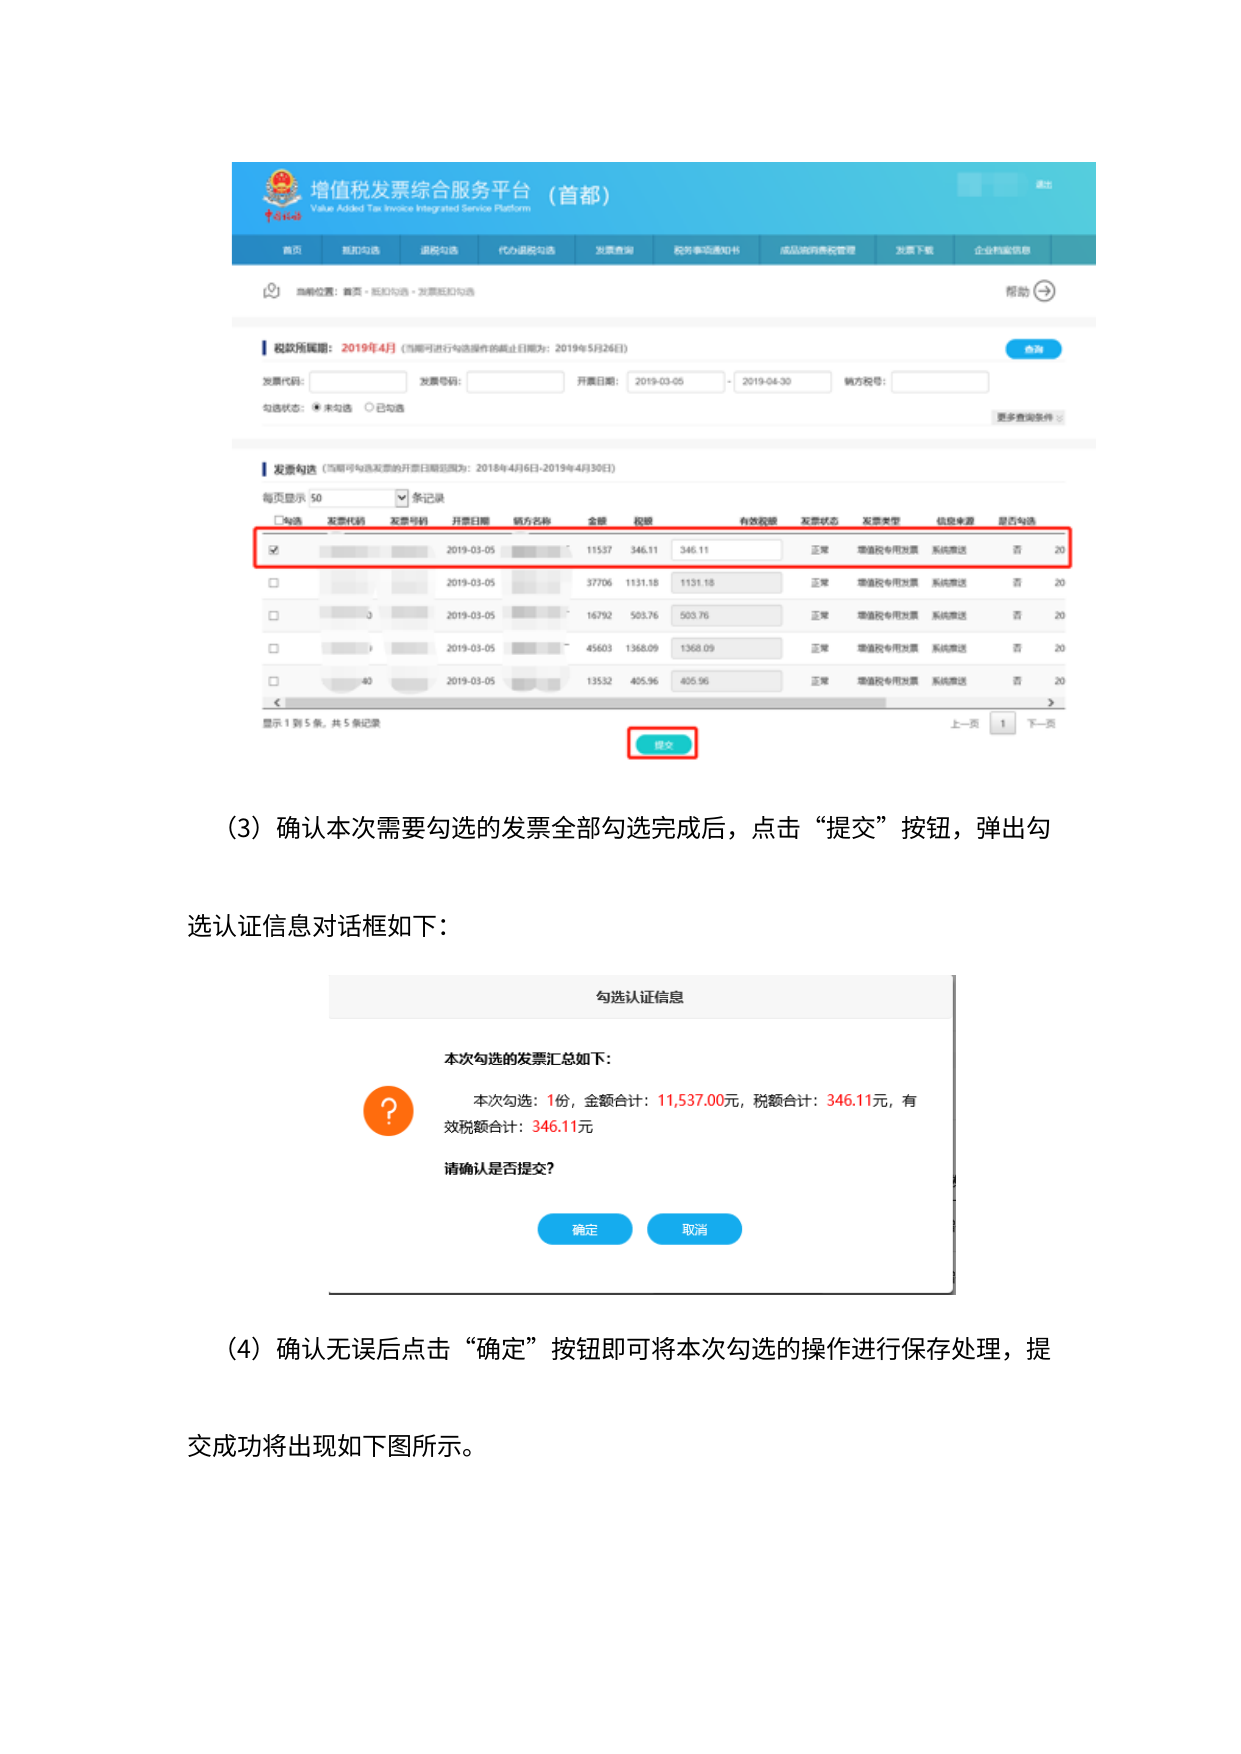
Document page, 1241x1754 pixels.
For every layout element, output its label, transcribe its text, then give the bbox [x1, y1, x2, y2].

text （3）确认本次需要勾选的发票全部勾选完成后，点击“提交”按钮，弹出勾选认证信息对话框如下： [187, 794, 1053, 957]
text （4）确认无误后点击“确定”按钮即可将本次勾选的操作进行保存处理，提交成功将出现如下图所示。 [187, 1315, 1053, 1477]
picture [328, 975, 956, 1295]
picture [231, 162, 1096, 766]
